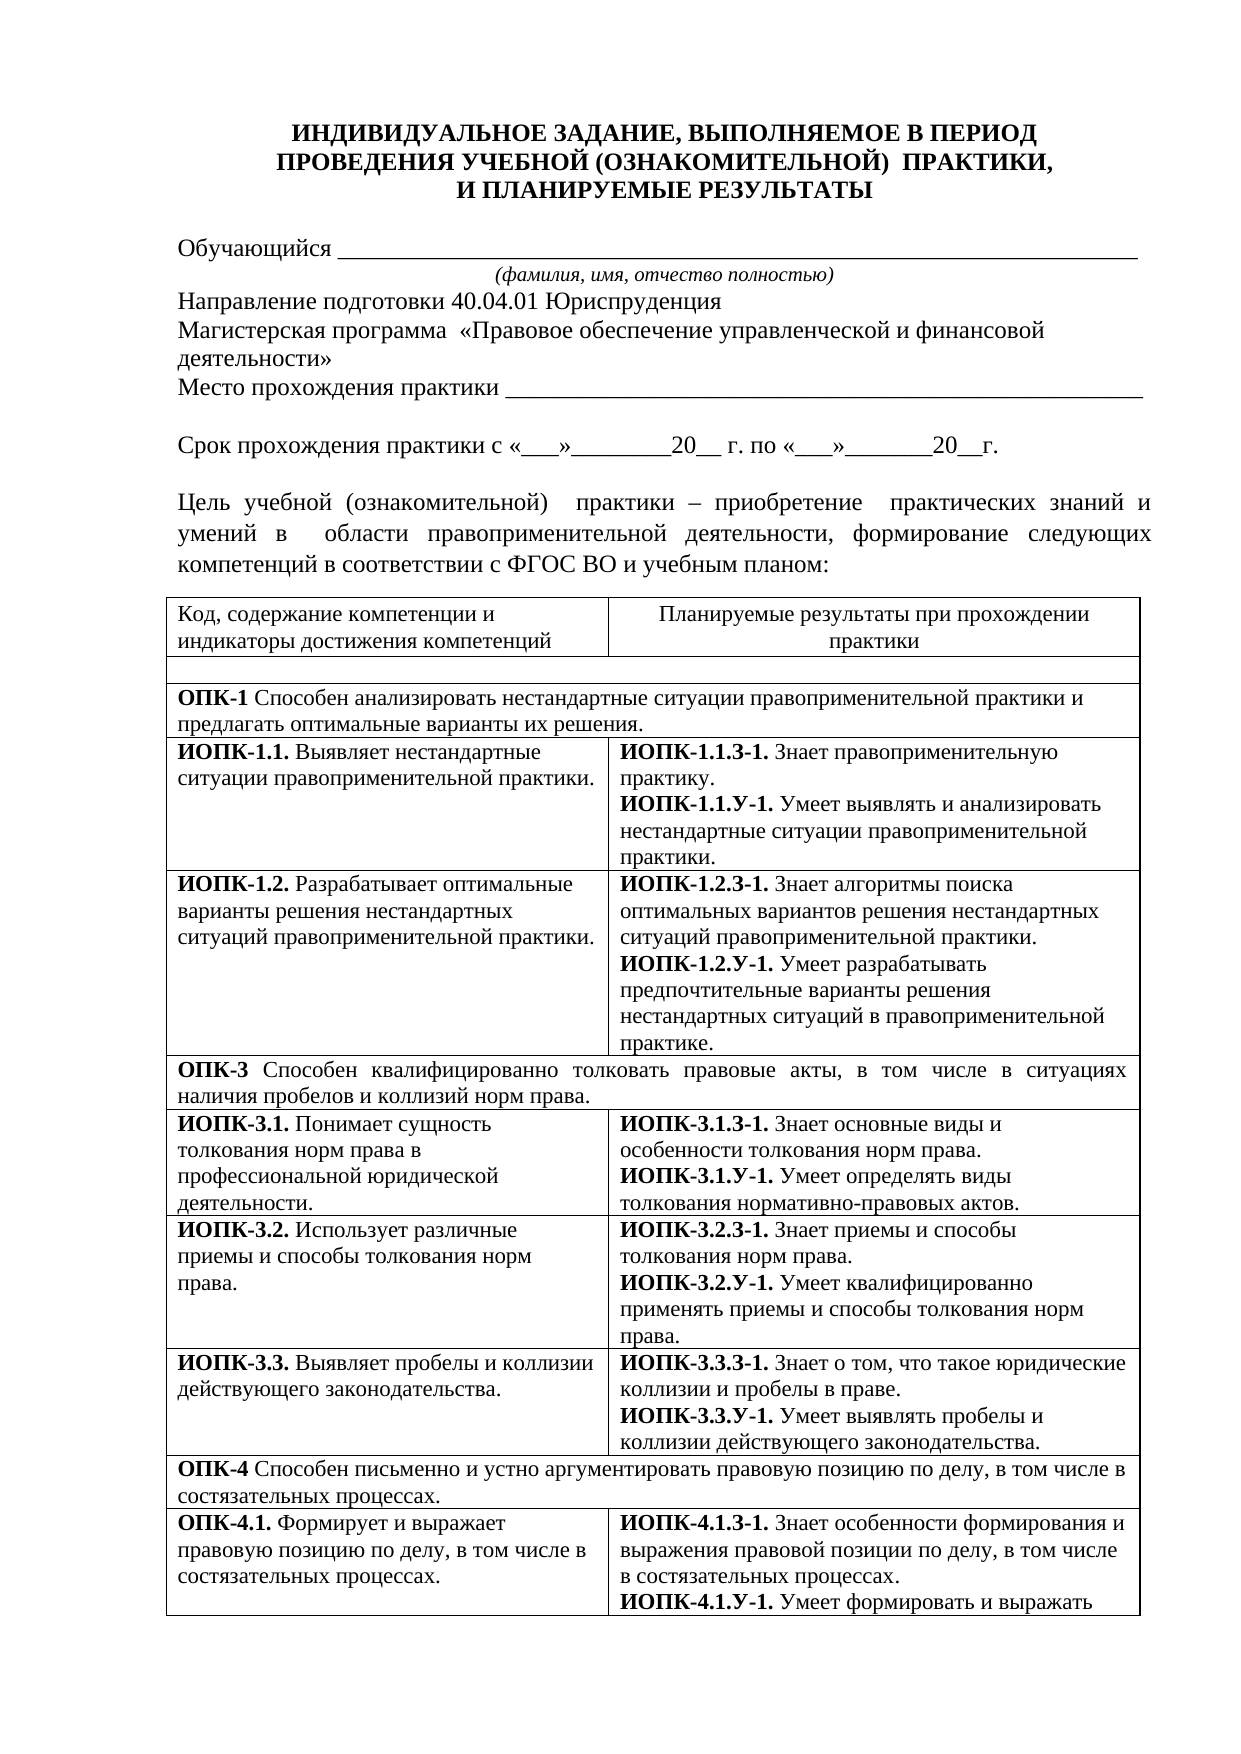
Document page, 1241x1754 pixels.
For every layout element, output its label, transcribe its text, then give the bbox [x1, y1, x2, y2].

table_cell [167, 657, 1139, 683]
table_header Планируемые результаты при прохождении практики [609, 598, 1139, 656]
table_cell ИОПК-1.1.З-1. Знает правоприменительную практику. ИОПК-1.1.У-1. Умеет выявлять и анализировать нестандартные ситуации правоприменительной практики. [609, 738, 1139, 869]
text Цель учебной (ознакомительной) практики – приобретение практических знаний и умений в области правоприменительной деятельности, формирование следующих компетенций в соответствии с ФГОС ВО и учебным планом: [177, 487, 1152, 578]
text Магистерская программа «Правовое обеспечение управленческой и финансовой деятельности» [177, 315, 1152, 372]
table_cell ИОПК-3.2.З-1. Знает приемы и способы толкования норм права. ИОПК-3.2.У-1. Умеет квалифицированно применять приемы и способы толкования норм права. [609, 1216, 1139, 1348]
table_cell ИОПК-1.2.З-1. Знает алгоритмы поиска оптимальных вариантов решения нестандартных ситуаций правоприменительной практики. ИОПК-1.2.У-1. Умеет разрабатывать предпочтительные варианты решения нестандартных ситуаций в правоприменительной практике. [609, 871, 1139, 1055]
table_cell ИОПК-3.1. Понимает сущность толкования норм права в профессиональной юридической деятельности. [167, 1110, 608, 1215]
text (фамилия, имя, отчество полностью) [177, 262, 1152, 286]
text Срок прохождения практики с «___»________20__ г. по «___»_______20__г. [177, 430, 1152, 458]
table_cell ОПК-4 Способен письменно и устно аргументировать правовую позицию по делу, в том числе в состязательных процессах. [441, 1456, 1139, 1508]
text Направление подготовки 40.04.01 Юриспруденция [177, 286, 1152, 315]
table_cell ИОПК-3.3. Выявляет пробелы и коллизии действующего законодательства. [167, 1349, 608, 1454]
table_cell ИОПК-3.2. Использует различные приемы и способы толкования норм права. [167, 1216, 608, 1348]
table_cell ОПК-1 Способен анализировать нестандартные ситуации правоприменительной практики и предлагать оптимальные варианты их решения. [644, 684, 1139, 737]
table_cell ИОПК-1.1. Выявляет нестандартные ситуации правоприменительной практики. [167, 738, 608, 869]
text ИНДИВИДУАЛЬНОЕ ЗАДАНИЕ, ВЫПОЛНЯЕМОЕ В ПЕРИОД [177, 118, 1152, 147]
table_cell ИОПК-1.2. Разрабатывает оптимальные варианты решения нестандартных ситуаций правоприменительной практики. [167, 871, 608, 1055]
table_cell ИОПК-3.3.З-1. Знает о том, что такое юридические коллизии и пробелы в праве. ИОПК-3.3.У-1. Умеет выявлять пробелы и коллизии действующего законодательства. [609, 1349, 1139, 1454]
text Место прохождения практики ___________________________________________________ [177, 372, 1152, 401]
text ПРОВЕДЕНИЯ Учебной (Ознакомительной) практики, [177, 147, 1152, 176]
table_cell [609, 1509, 1139, 1615]
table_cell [167, 1509, 608, 1615]
text Обучающийся ________________________________________________________________ [177, 233, 1152, 262]
text и планируемые результаты [177, 176, 1152, 204]
table_cell ОПК-3 Способен квалифицированно толковать правовые акты, в том числе в ситуациях наличия пробелов и коллизий норм права. [167, 1056, 1139, 1109]
table_header Код, содержание компетенции и индикаторы достижения компетенций [167, 598, 608, 656]
table_cell ИОПК-3.1.З-1. Знает основные виды и особенности толкования норм права. ИОПК-3.1.У-1. Умеет определять виды толкования нормативно-правовых актов. [609, 1110, 1139, 1215]
